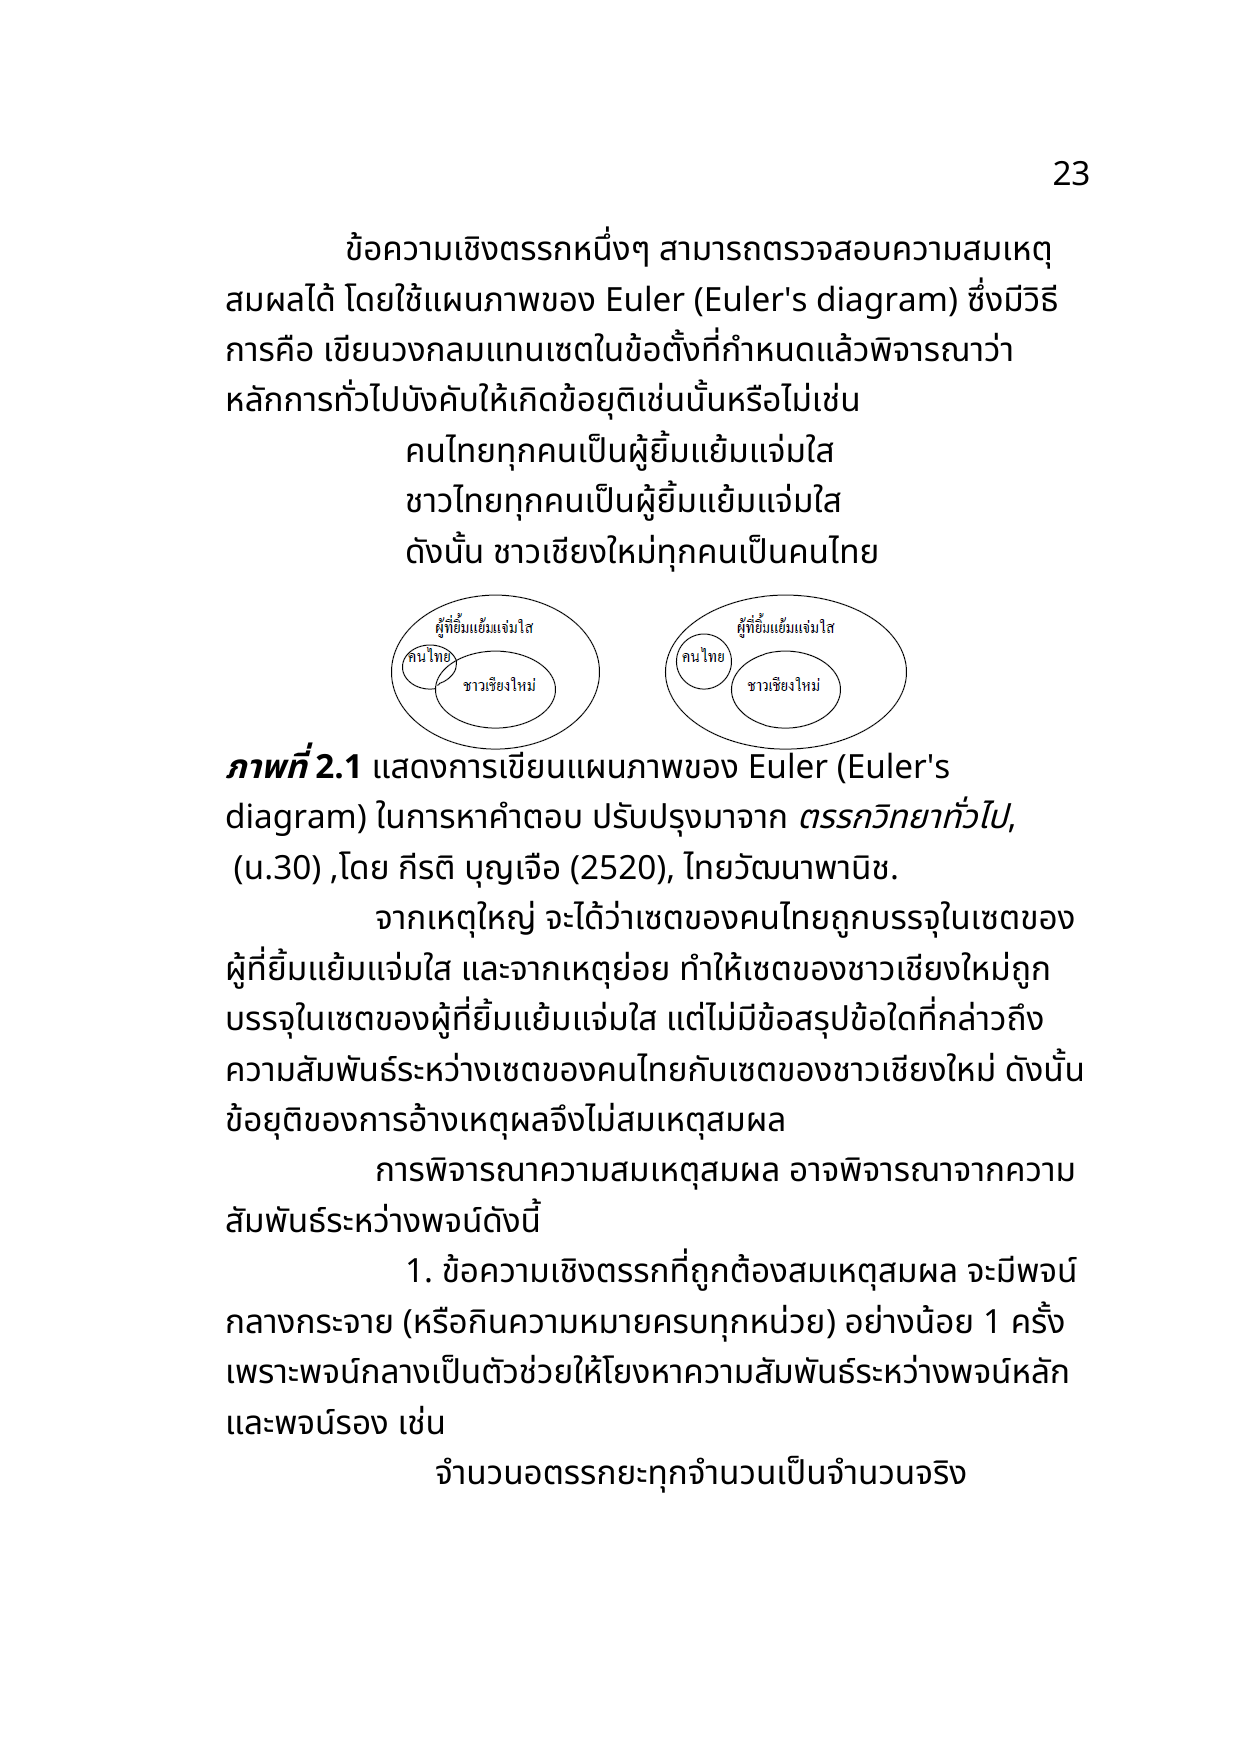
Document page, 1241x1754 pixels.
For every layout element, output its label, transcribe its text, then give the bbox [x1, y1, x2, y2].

picture [373, 578, 922, 742]
text จากเหตุใหญ่ จะได้ว่าเซตของคนไทยถูกบรรจุในเซตของผู้ที่ยิ้มแย้มแจ่มใส และจากเหตุย่อย ทำให้เซตของชาวเชียงใหม่ถูกบรรจุในเซตของผู้ที่ยิ้มแย้มแจ่มใส แต่ไม่มีข้อสรุปข้อใดที่กล่าวถึงความสัมพันธ์ระหว่างเซตของคนไทยกับเซตของชาวเชียงใหม่ ดังนั้นข้อยุติของการอ้างเหตุผลจึงไม่สมเหตุสมผล [225, 894, 1090, 1146]
text การพิจารณาความสมเหตุสมผล อาจพิจารณาจากความสัมพันธ์ระหว่างพจน์ดังนี้ [225, 1146, 1090, 1247]
text 1. ข้อความเชิงตรรกที่ถูกต้องสมเหตุสมผล จะมีพจน์กลางกระจาย (หรือกินความหมายครบทุกหน่วย) อย่างน้อย 1 ครั้ง เพราะพจน์กลางเป็นตัวช่วยให้โยงหาความสัมพันธ์ระหว่างพจน์หลัก และพจน์รอง เช่น [225, 1247, 1090, 1449]
text จำนวนอตรรกยะทุกจำนวนเป็นจำนวนจริง [225, 1449, 1090, 1500]
text ดังนั้น ชาวเชียงใหม่ทุกคนเป็นคนไทย [225, 528, 1090, 578]
text หลักการทั่วไปบังคับให้เกิดข้อยุติเช่นนั้นหรือไม่เช่น [225, 376, 1090, 427]
text ภาพที่ 2.1 แสดงการเขียนแผนภาพของ Euler (Euler's diagram) ในการหาคำตอบ ปรับปรุงมาจาก ตรรกวิทยาทั่วไป, (น.30) ,โดย กีรติ บุญเจือ (2520), ไทยวัฒนาพานิช. [225, 742, 1090, 894]
text คนไทยทุกคนเป็นผู้ยิ้มแย้มแจ่มใส [225, 427, 1090, 477]
text ข้อความเชิงตรรกหนึ่งๆ สามารถตรวจสอบความสมเหตุสมผลได้ โดยใช้แผนภาพของ Euler (Euler's diagram) ซึ่งมีวิธีการคือ เขียนวงกลมแทนเซตในข้อตั้งที่กำหนดแล้วพิจารณาว่า [225, 225, 1090, 376]
text ชาวไทยทุกคนเป็นผู้ยิ้มแย้มแจ่มใส [225, 477, 1090, 528]
